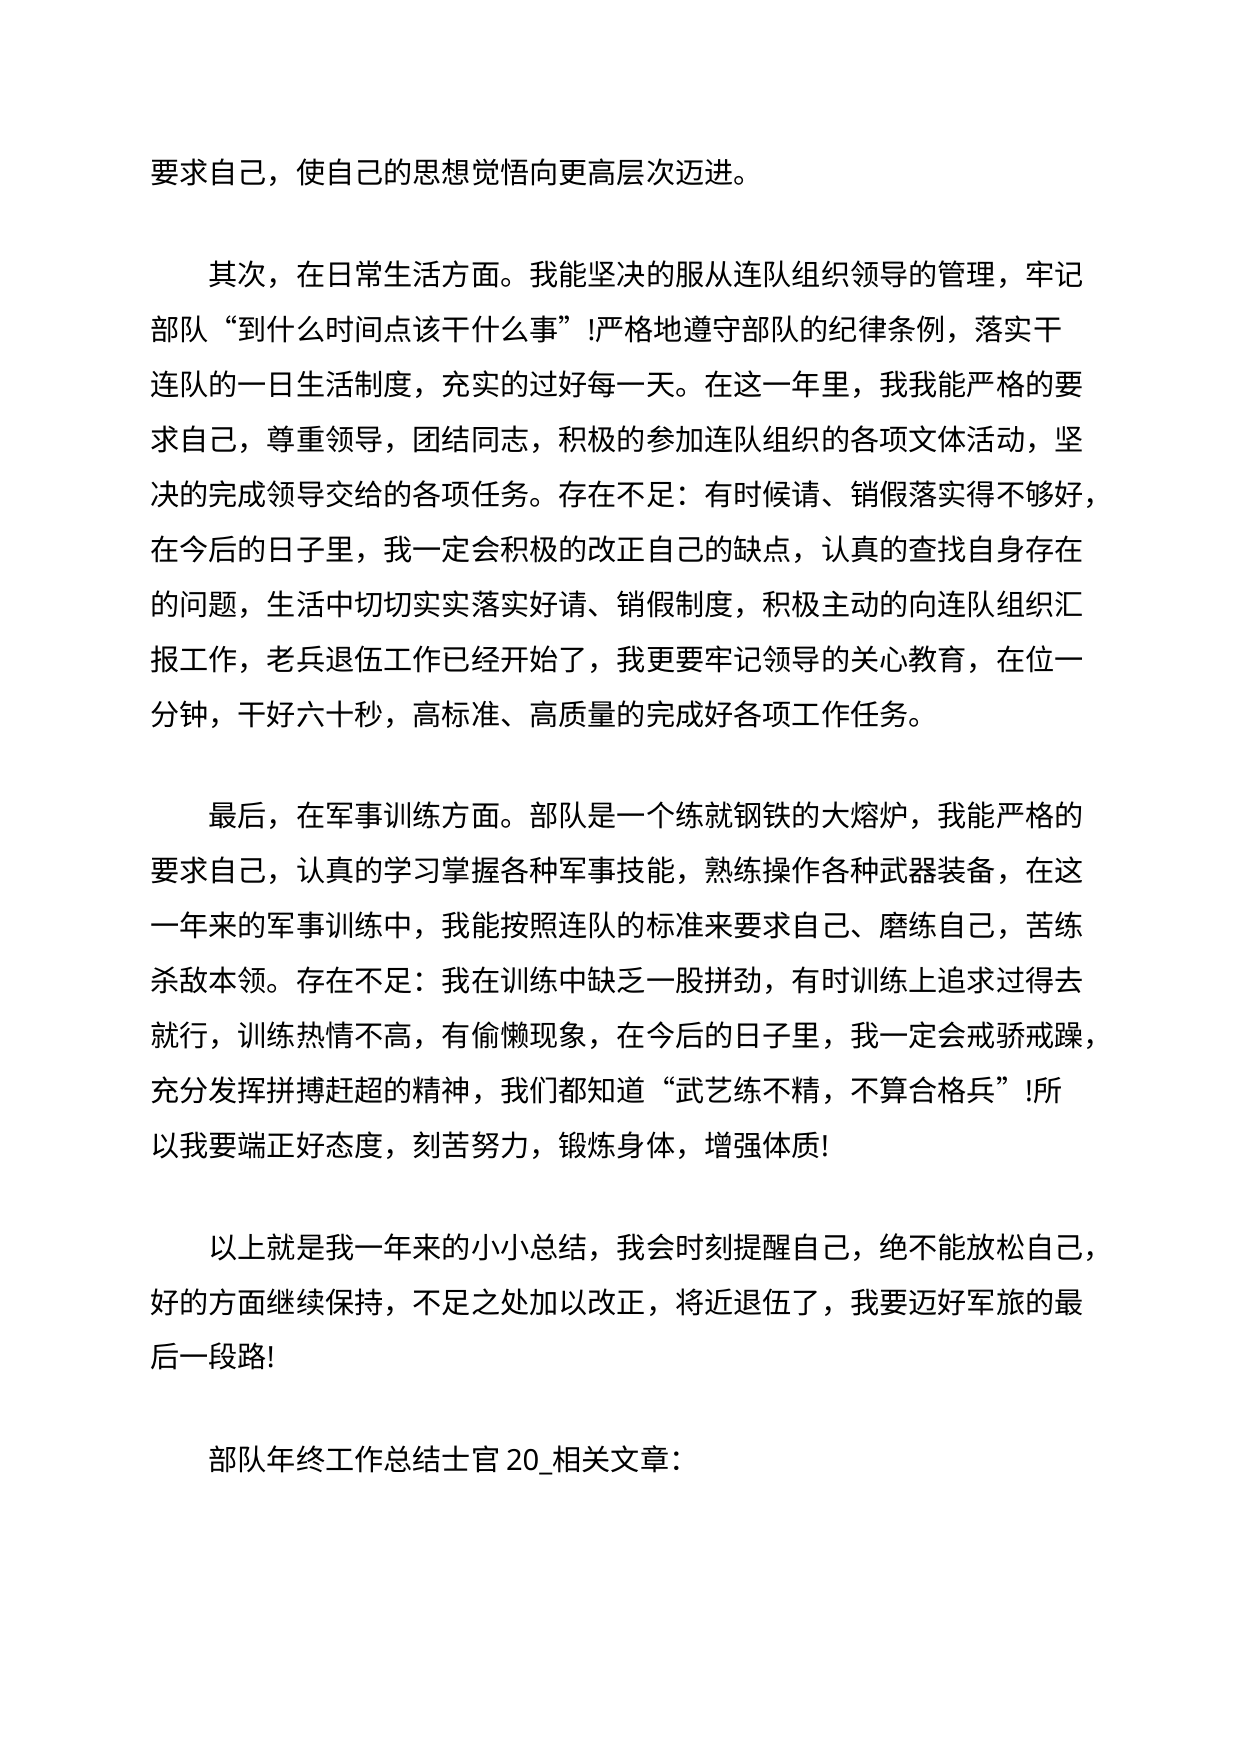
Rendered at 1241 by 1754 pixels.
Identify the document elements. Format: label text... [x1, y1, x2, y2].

text 以上就是我一年来的小小总结，我会时刻提醒自己，绝不能放松自己，好的方面继续保持，不足之处加以改正，将近退伍了，我要迈好军旅的最后一段路! [150, 1224, 1090, 1376]
text 其次，在日常生活方面。我能坚决的服从连队组织领导的管理，牢记部队“到什么时间点该干什么事”!严格地遵守部队的纪律条例，落实干连队的一日生活制度，充实的过好每一天。在这一年里，我我能严格的要求自己，尊重领导，团结同志，积极的参加连队组织的各项文体活动，坚决的完成领导交给的各项任务。存在不足：有时候请、销假落实得不够好，在今后的日子里，我一定会积极的改正自己的缺点，认真的查找自身存在的问题，生活中切切实实落实好请、销假制度，积极主动的向连队组织汇报工作，老兵退伍工作已经开始了，我更要牢记领导的关心教育，在位一分钟，干好六十秒，高标准、高质量的完成好各项工作任务。 [150, 252, 1090, 733]
text 部队年终工作总结士官20_相关文章： [150, 1436, 1090, 1478]
text 最后，在军事训练方面。部队是一个练就钢铁的大熔炉，我能严格的要求自己，认真的学习掌握各种军事技能，熟练操作各种武器装备，在这一年来的军事训练中，我能按照连队的标准来要求自己、磨练自己，苦练杀敌本领。存在不足：我在训练中缺乏一股拼劲，有时训练上追求过得去就行，训练热情不高，有偷懒现象，在今后的日子里，我一定会戒骄戒躁，充分发挥拼搏赶超的精神，我们都知道“武艺练不精，不算合格兵”!所以我要端正好态度，刻苦努力，锻炼身体，增强体质! [150, 793, 1090, 1165]
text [150, 150, 1090, 192]
